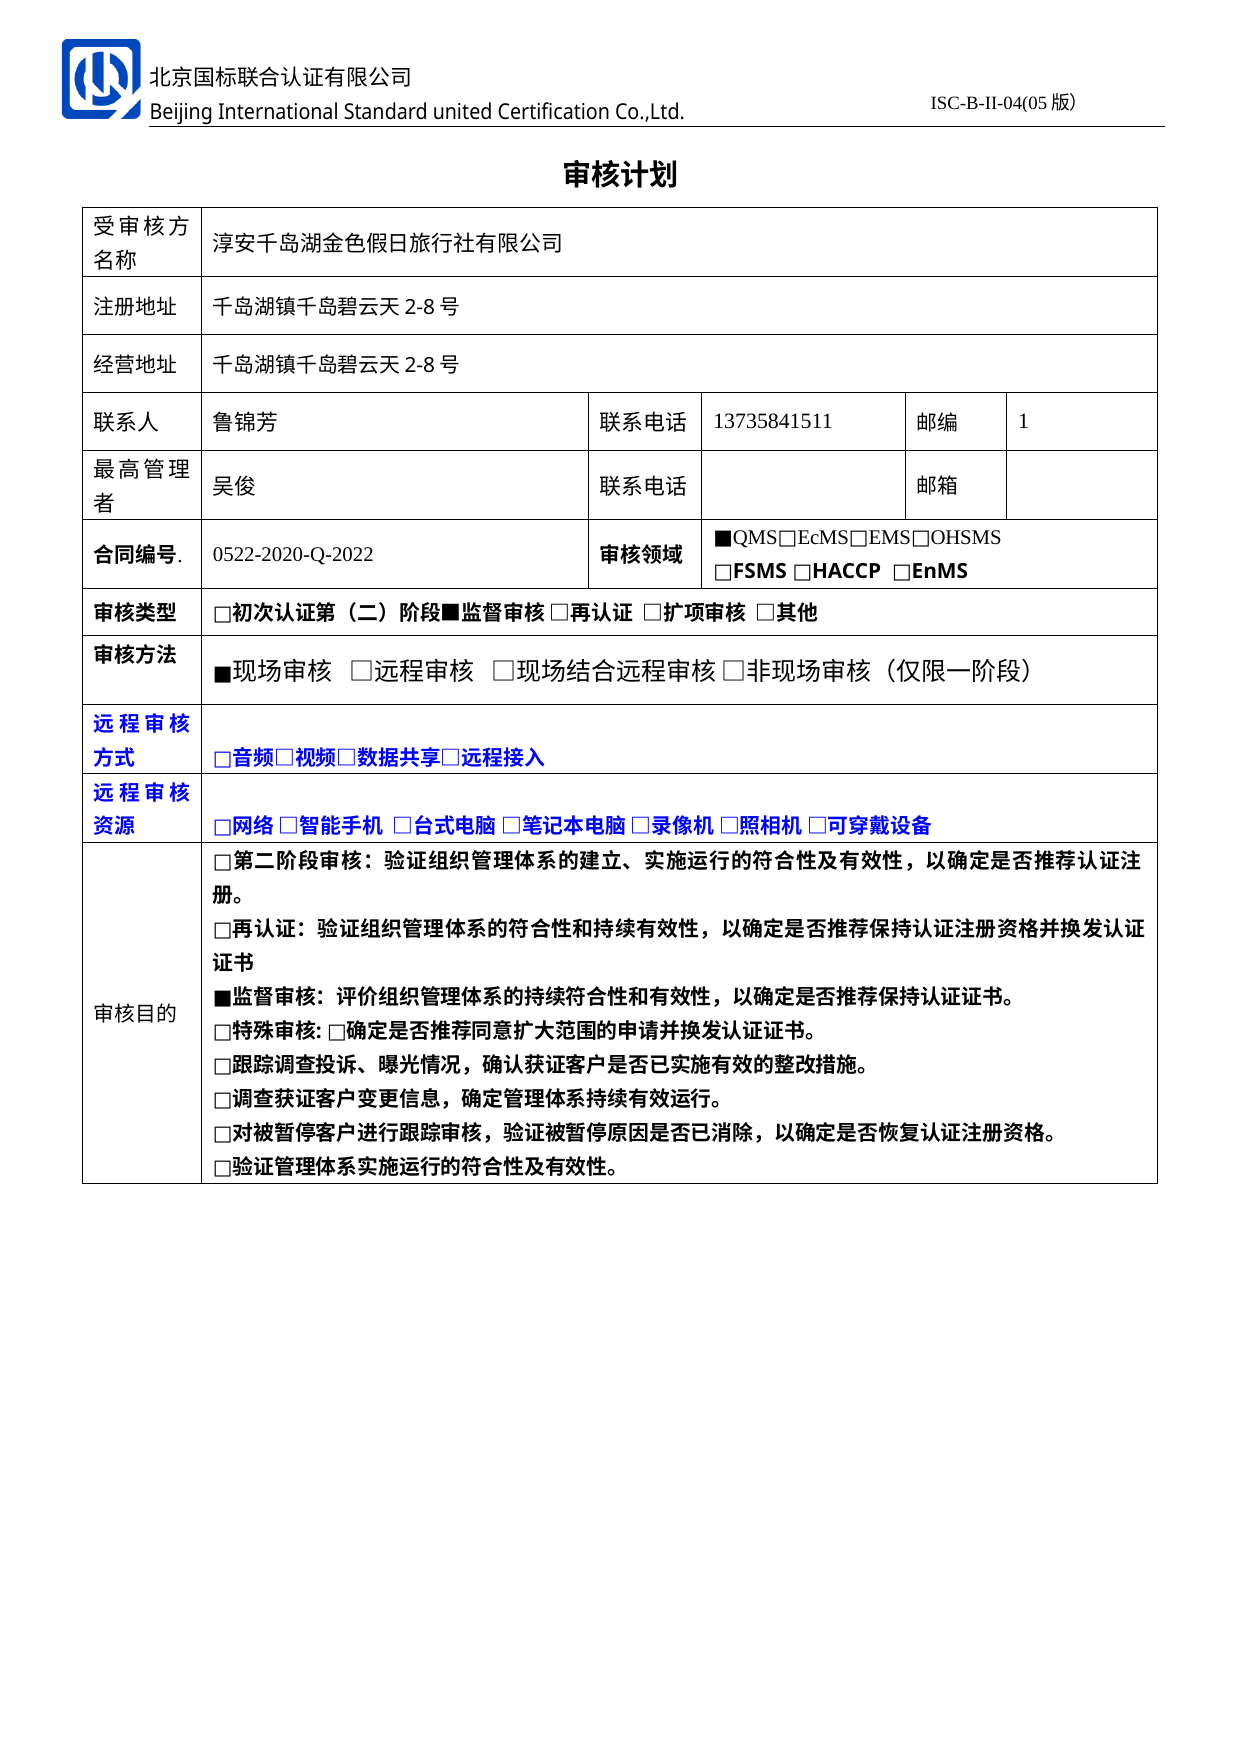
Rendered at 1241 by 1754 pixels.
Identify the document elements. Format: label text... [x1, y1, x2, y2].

table_cell 审核领域 [589, 520, 701, 588]
table_cell 1 [1007, 393, 1157, 450]
table_cell □第二阶段审核：验证组织管理体系的建立、实施运行的符合性及有效性，以确定是否推荐认证注册。 □再认证：验证组织管理体系的符合性和持续有效性，以确定是否推荐保持认证注册资格并换发认证证书 ■监督审核：评价组织管理体系的持续符合性和有效性，以确定是否推荐保持认证证书。 □特殊审核: □确定是否推荐同意扩大范围的申请并换发认证证书。 □跟踪调查投诉、曝光情况，确认获证客户是否已实施有效的整改措施。 □调查获证客户变更信息，确定管理体系持续有效运行。 □对被暂停客户进行跟踪审核，验证被暂停原因是否已消除，以确定是否恢复认证注册资格。 □验证管理体系实施运行的符合性及有效性。 [202, 843, 1157, 1182]
table_cell 远程审核资源 [83, 774, 201, 842]
table_cell 邮编 [906, 393, 1006, 450]
table_cell 经营地址 [83, 335, 201, 392]
table_header 受审核方名称 [83, 208, 201, 276]
table_cell □音频□视频□数据共享□远程接入 [202, 705, 1157, 773]
table_cell 注册地址 [83, 277, 201, 334]
table_cell 审核类型 [83, 589, 201, 635]
table_cell [702, 451, 905, 519]
table_cell 联系电话 [589, 393, 701, 450]
table_cell ■现场审核 □远程审核 □现场结合远程审核 □非现场审核（仅限一阶段） [202, 636, 1157, 704]
picture [61, 39, 141, 119]
table_cell □网络 □智能手机 □台式电脑 □笔记本电脑 □录像机 □照相机 □可穿戴设备 [202, 774, 1157, 842]
table_header 淳安千岛湖金色假日旅行社有限公司 [202, 208, 1157, 276]
table_cell 合同编号. [83, 520, 201, 588]
table_cell 邮箱 [906, 451, 1006, 519]
table_cell 13735841511 [702, 393, 905, 450]
table_cell 远程审核方式 [83, 705, 201, 773]
table_cell ■QMS□EcMS□EMS□OHSMS □FSMS □HACCP □EnMS [702, 520, 1157, 588]
text 审核计划 [75, 139, 1165, 207]
table_cell [1007, 451, 1157, 519]
table_cell 审核目的 [83, 843, 201, 1182]
table_cell 联系电话 [589, 451, 701, 519]
table_cell 千岛湖镇千岛碧云天2-8号 [202, 277, 1157, 334]
table_cell 联系人 [83, 393, 201, 450]
table_cell 鲁锦芳 [202, 393, 588, 450]
table_cell 吴俊 [202, 451, 588, 519]
table_cell □初次认证第（二）阶段■监督审核 □再认证 □扩项审核 □其他 [202, 589, 1157, 635]
table_cell 最高管理者 [83, 451, 201, 519]
table_cell 千岛湖镇千岛碧云天2-8号 [202, 335, 1157, 392]
table_cell 审核方法 [83, 636, 201, 704]
table_cell 0522-2020-Q-2022 [202, 520, 588, 588]
